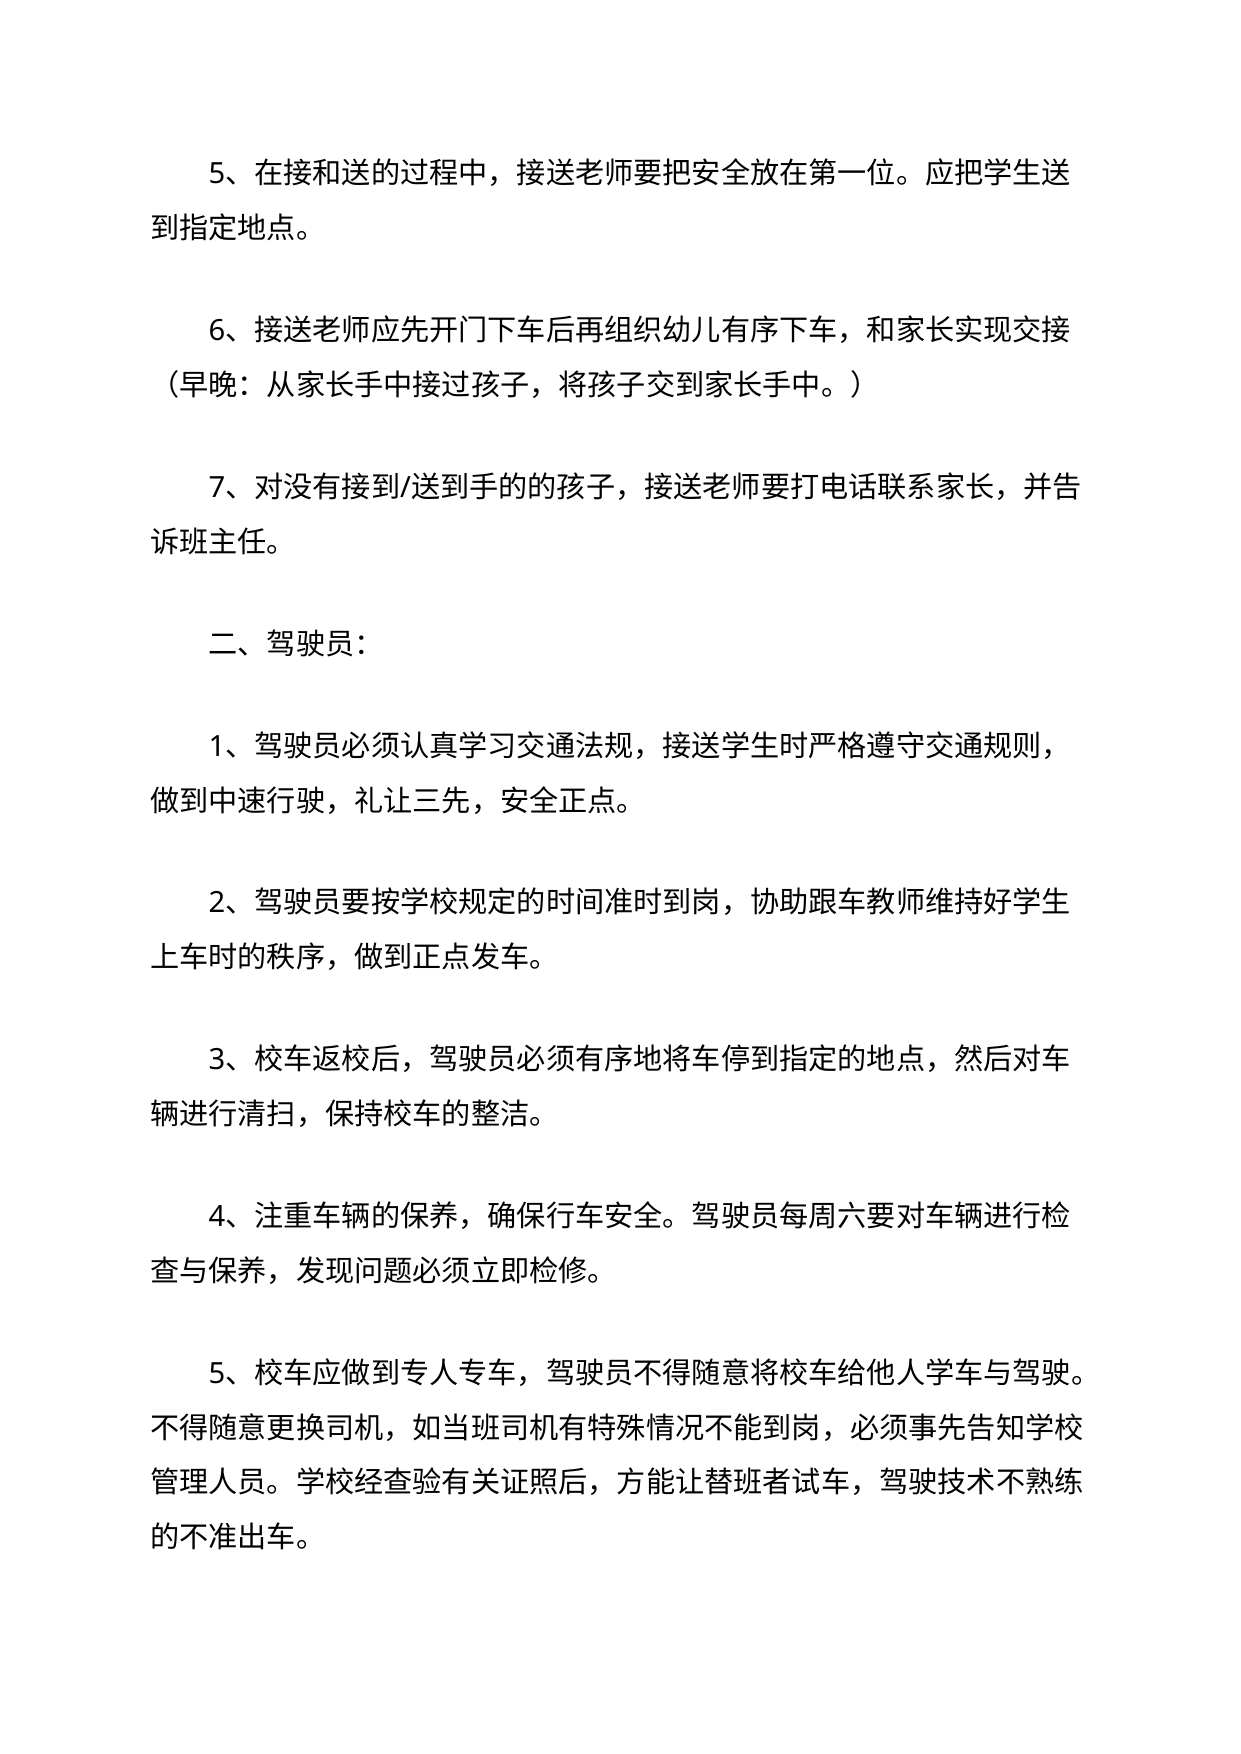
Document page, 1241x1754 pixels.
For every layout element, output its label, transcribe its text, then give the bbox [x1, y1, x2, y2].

text 2、驾驶员要按学校规定的时间准时到岗，协助跟车教师维持好学生上车时的秩序，做到正点发车。 [150, 879, 1090, 976]
text 二、驾驶员： [150, 620, 1090, 663]
text 5、校车应做到专人专车，驾驶员不得随意将校车给他人学车与驾驶。不得随意更换司机，如当班司机有特殊情况不能到岗，必须事先告知学校管理人员。学校经查验有关证照后，方能让替班者试车，驾驶技术不熟练的不准出车。 [150, 1349, 1090, 1556]
text 3、校车返校后，驾驶员必须有序地将车停到指定的地点，然后对车辆进行清扫，保持校车的整洁。 [150, 1036, 1090, 1133]
text 6、接送老师应先开门下车后再组织幼儿有序下车，和家长实现交接（早晚：从家长手中接过孩子，将孩子交到家长手中。） [150, 307, 1090, 404]
text 4、注重车辆的保养，确保行车安全。驾驶员每周六要对车辆进行检查与保养，发现问题必须立即检修。 [150, 1192, 1090, 1290]
text 1、驾驶员必须认真学习交通法规，接送学生时严格遵守交通规则，做到中速行驶，礼让三先，安全正点。 [150, 722, 1090, 819]
text 7、对没有接到/送到手的的孩子，接送老师要打电话联系家长，并告诉班主任。 [150, 463, 1090, 561]
text 5、在接和送的过程中，接送老师要把安全放在第一位。应把学生送到指定地点。 [150, 150, 1090, 247]
